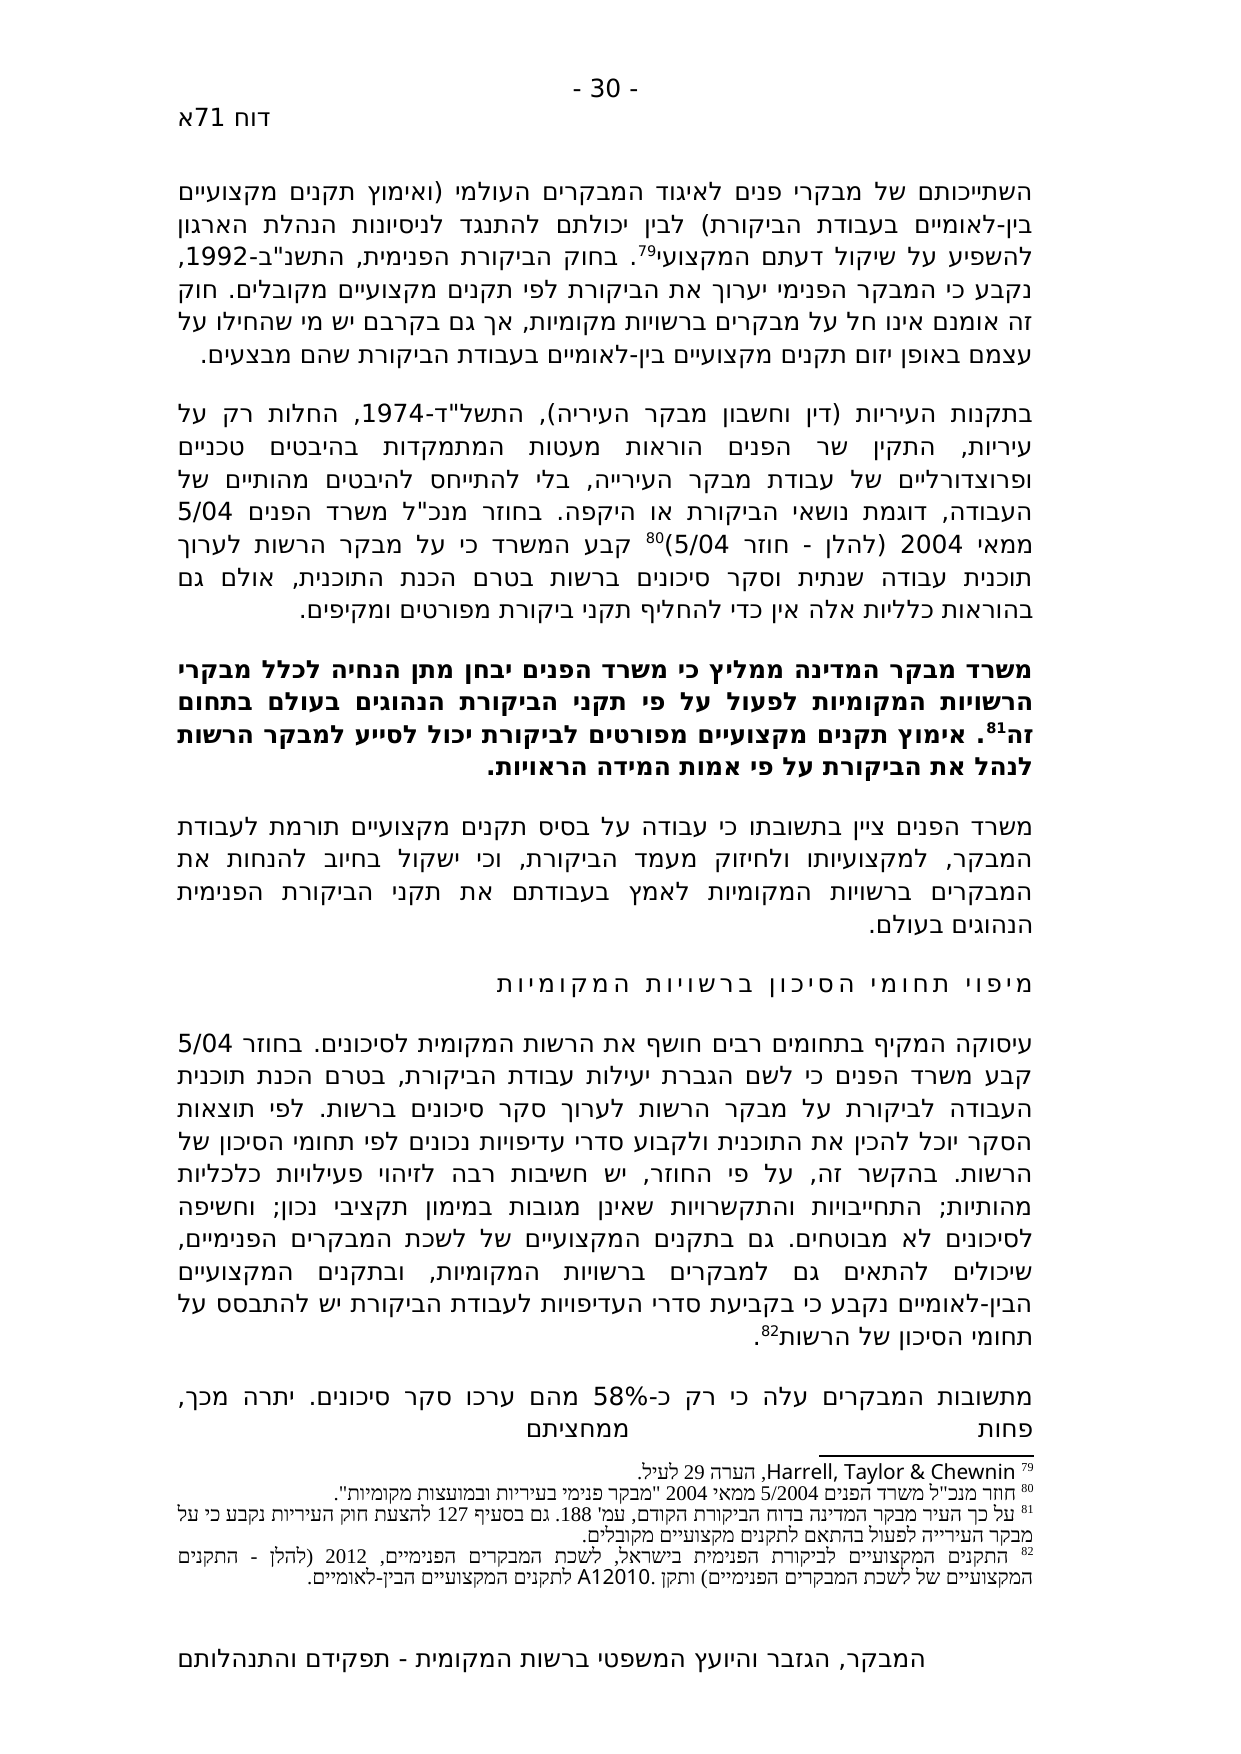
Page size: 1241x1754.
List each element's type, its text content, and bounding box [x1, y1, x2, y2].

text עיסוקה המקיף בתחומים רבים חושף את הרשות המקומית לסיכונים. בחוזר 5/04 קבע משרד הפנים כי לשם הגברת יעילות עבודת הביקורת, בטרם הכנת תוכנית העבודה לביקורת על מבקר הרשות לערוך סקר סיכונים ברשות. לפי תוצאות הסקר יוכל להכין את התוכנית ולקבוע סדרי עדיפויות נכונים לפי תחומי הסיכון של הרשות. בהקשר זה, על פי החוזר, יש חשיבות רבה לזיהוי פעילויות כלכליות מהותיות; התחייבויות והתקשרויות שאינן מגובות במימון תקציבי נכון; וחשיפה לסיכונים לא מבוטחים. גם בתקנים המקצועיים של לשכת המבקרים הפנימיים, שיכולים להתאים גם למבקרים ברשויות המקומיות, ובתקנים המקצועיים הבין-לאומיים נקבע כי בקביעת סדרי העדיפויות לעבודת הביקורת יש להתבסס על תחומי הסיכון של הרשות. [177, 1029, 1033, 1351]
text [177, 177, 1033, 369]
subtitle מיפוי תחומי הסיכון ברשויות המקומיות [177, 969, 1033, 998]
text בתקנות העיריות (דין וחשבון מבקר העיריה), התשל"ד-1974, החלות רק על עיריות, התקין שר הפנים הוראות מעטות המתמקדות בהיבטים טכניים ופרוצדורליים של עבודת מבקר העירייה, בלי להתייחס להיבטים מהותיים של העבודה, דוגמת נושאי הביקורת או היקפה. בחוזר מנכ"ל משרד הפנים 5/04 ממאי 2004 (להלן - חוזר 5/04) קבע המשרד כי על מבקר הרשות לערוך תוכנית עבודה שנתית וסקר סיכונים ברשות בטרם הכנת התוכנית, אולם גם בהוראות כלליות אלה אין כדי להחליף תקני ביקורת מפורטים ומקיפים. [177, 400, 1033, 624]
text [177, 1382, 1033, 1443]
text משרד מבקר המדינה ממליץ כי משרד הפנים יבחן מתן הנחיה לכלל מבקרי הרשויות המקומיות לפעול על פי תקני הביקורת הנהוגים בעולם בתחום זה. אימוץ תקנים מקצועיים מפורטים לביקורת יכול לסייע למבקר הרשות לנהל את הביקורת על פי אמות המידה הראויות. [177, 655, 1033, 782]
text משרד הפנים ציין בתשובתו כי עבודה על בסיס תקנים מקצועיים תורמת לעבודת המבקר, למקצועיותו ולחיזוק מעמד הביקורת, וכי ישקול בחיוב להנחות את המבקרים ברשויות המקומיות לאמץ בעבודתם את תקני הביקורת הפנימית הנהוגים בעולם. [177, 812, 1033, 939]
